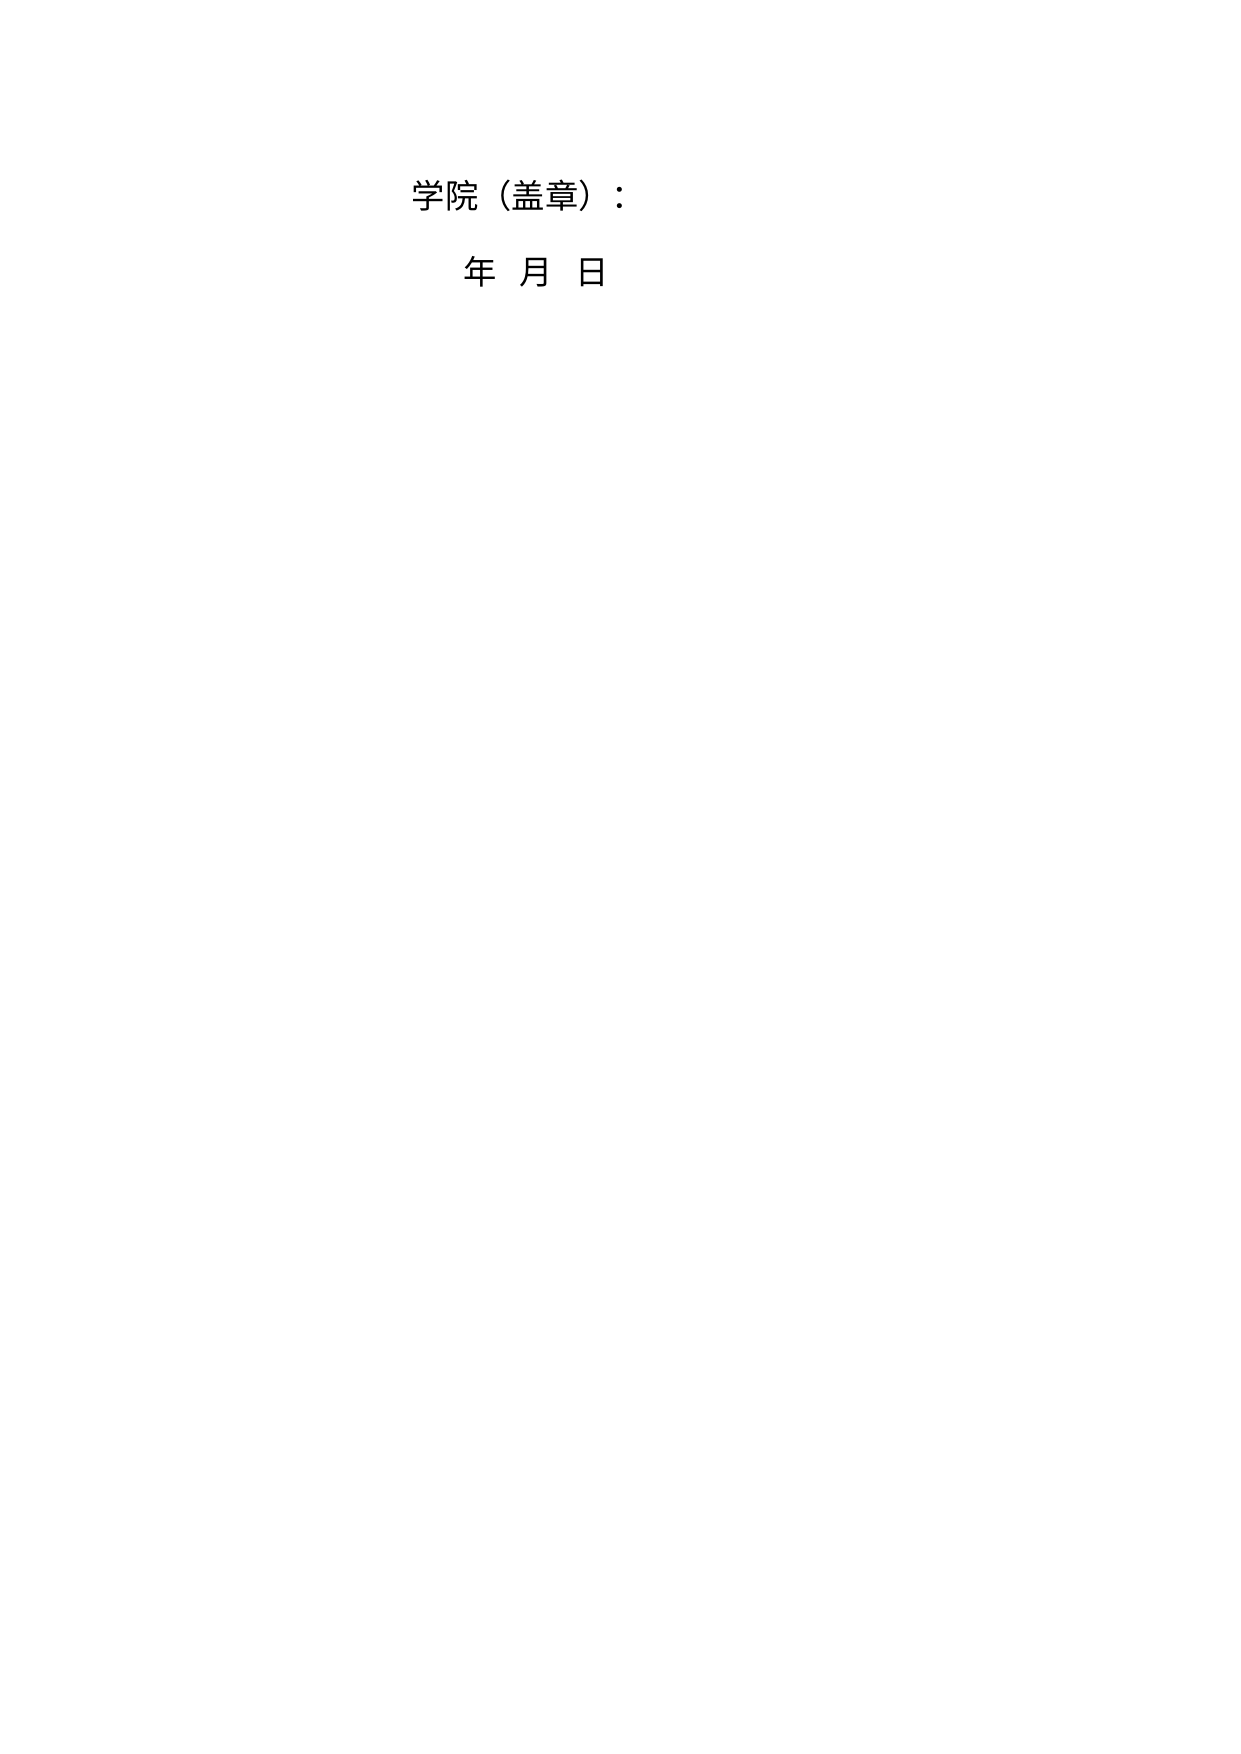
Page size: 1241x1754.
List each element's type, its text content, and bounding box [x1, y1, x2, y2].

text 学院（盖章）： [187, 162, 1053, 227]
text 年 月 日 [187, 237, 1053, 302]
